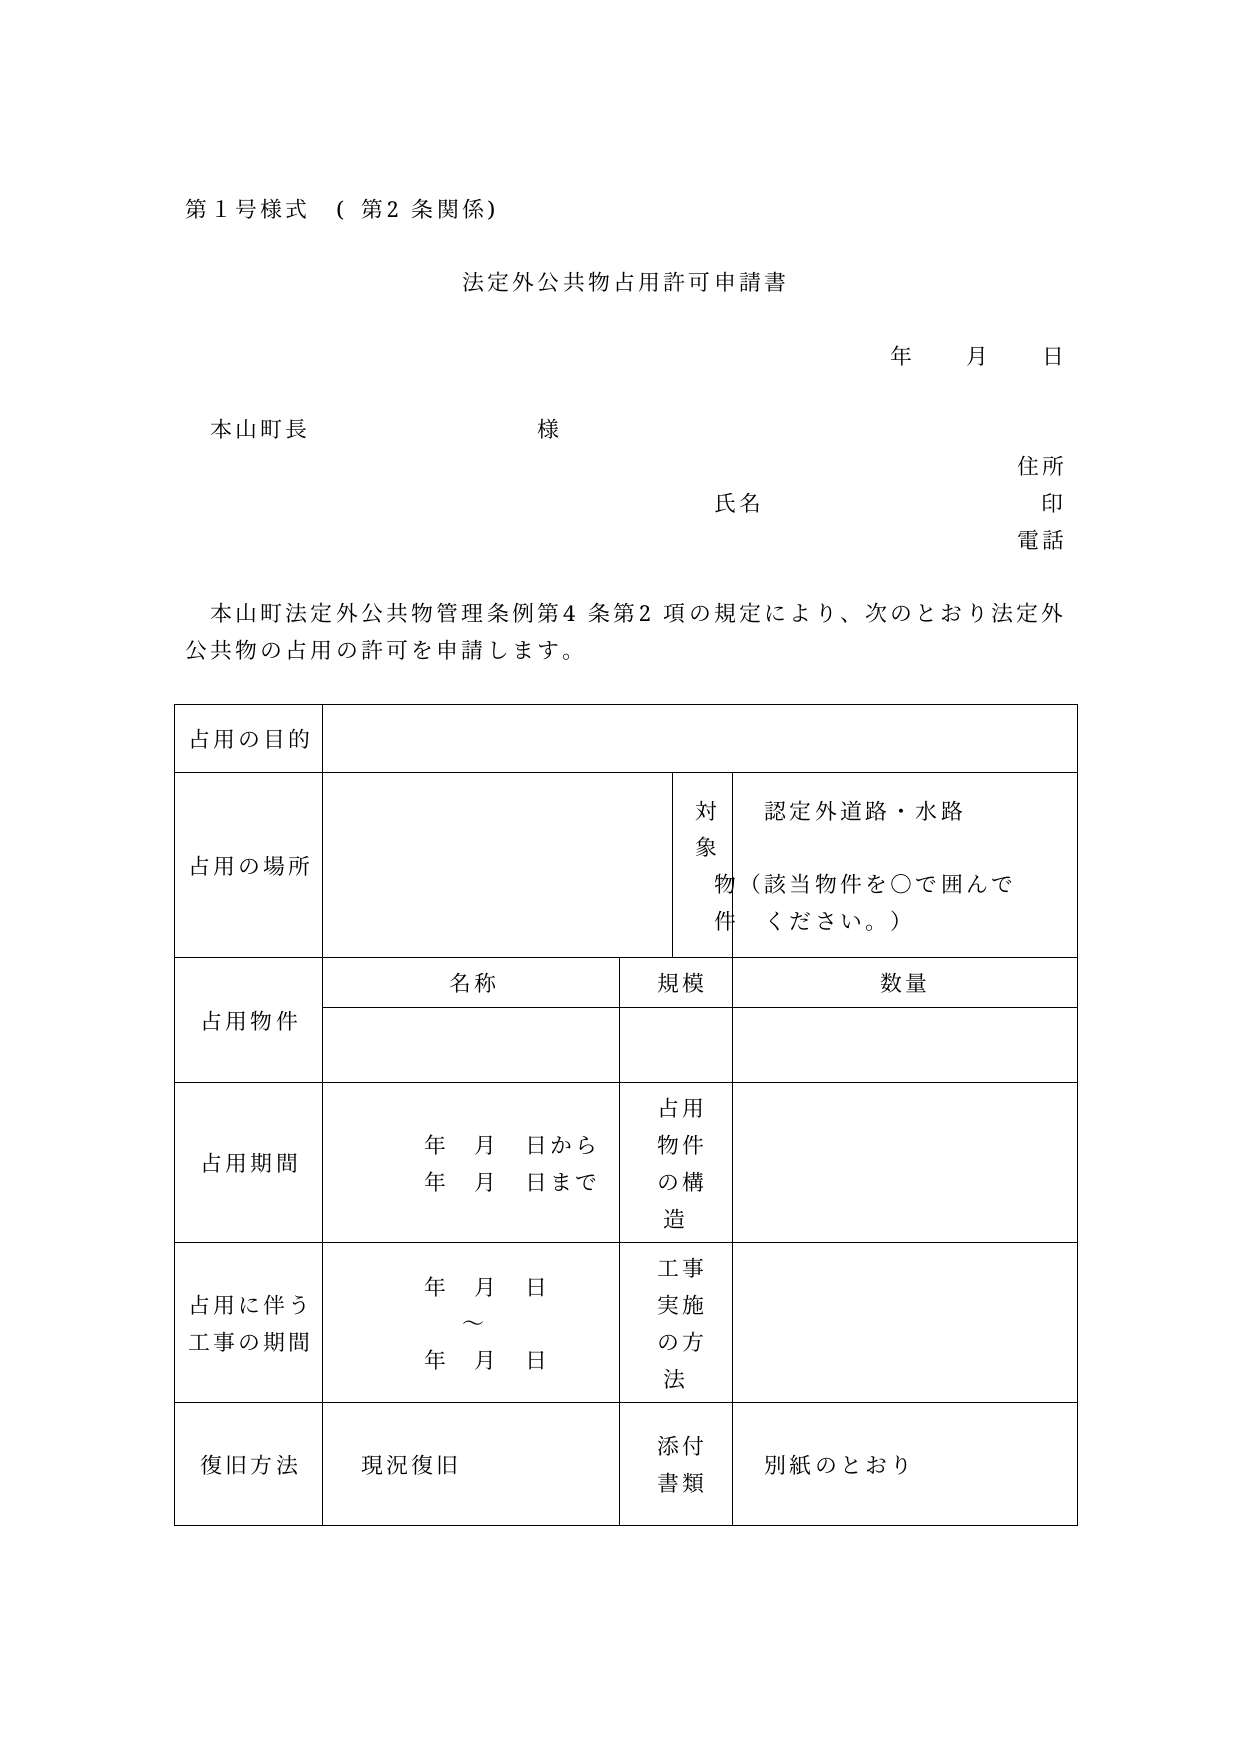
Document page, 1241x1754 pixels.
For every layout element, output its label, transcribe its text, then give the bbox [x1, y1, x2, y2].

table_cell 現況復旧 [323, 1403, 619, 1524]
table_cell 占用期間 [175, 1083, 322, 1242]
table_cell 添付 書類 [620, 1403, 732, 1524]
table_cell 復旧方法 [175, 1403, 322, 1524]
table_header 占用の目的 [175, 705, 322, 772]
table_cell [323, 773, 672, 957]
text 住所 [185, 447, 1067, 484]
table_cell 年 月 日 ～ 年 月 日 [323, 1243, 619, 1402]
table_cell 認定外道路・水路 （該当物件を○で囲んで ください。） [733, 773, 1077, 957]
table_cell [323, 1008, 619, 1082]
table_cell [620, 1008, 732, 1082]
text 年 月 日 [185, 337, 1067, 373]
text 法定外公共物占用許可申請書 [185, 263, 1067, 300]
table_cell 工事 実施 の方 法 [620, 1243, 732, 1402]
table_cell [733, 1008, 1077, 1082]
text 本山町法定外公共物管理条例第4条第2項の規定により、次のとおり法定外公共物の占用の許可を申請します。 [185, 594, 1067, 667]
table_cell 占用に伴う 工事の期間 [175, 1243, 322, 1402]
table_cell 名称 [323, 958, 619, 1007]
table_cell 数量 [733, 958, 1077, 1007]
table_cell 対象 物件 [673, 773, 732, 957]
text 氏名 印 [185, 484, 1067, 520]
text 第１号様式 (第2条関係) [185, 189, 1067, 226]
table_cell [733, 1083, 1077, 1242]
table_cell 占用物件 [175, 958, 322, 1082]
text 電話 [185, 520, 1067, 557]
table_cell 規模 [620, 958, 732, 1007]
text 本山町長 様 [185, 410, 1067, 447]
table_cell 占用の場所 [175, 773, 322, 957]
table_cell 別紙のとおり [733, 1403, 1077, 1524]
table_header [323, 705, 1077, 772]
table_cell 占用 物件 の構 造 [620, 1083, 732, 1242]
table_cell 年 月 日から 年 月 日まで [323, 1083, 619, 1242]
table_cell [733, 1243, 1077, 1402]
